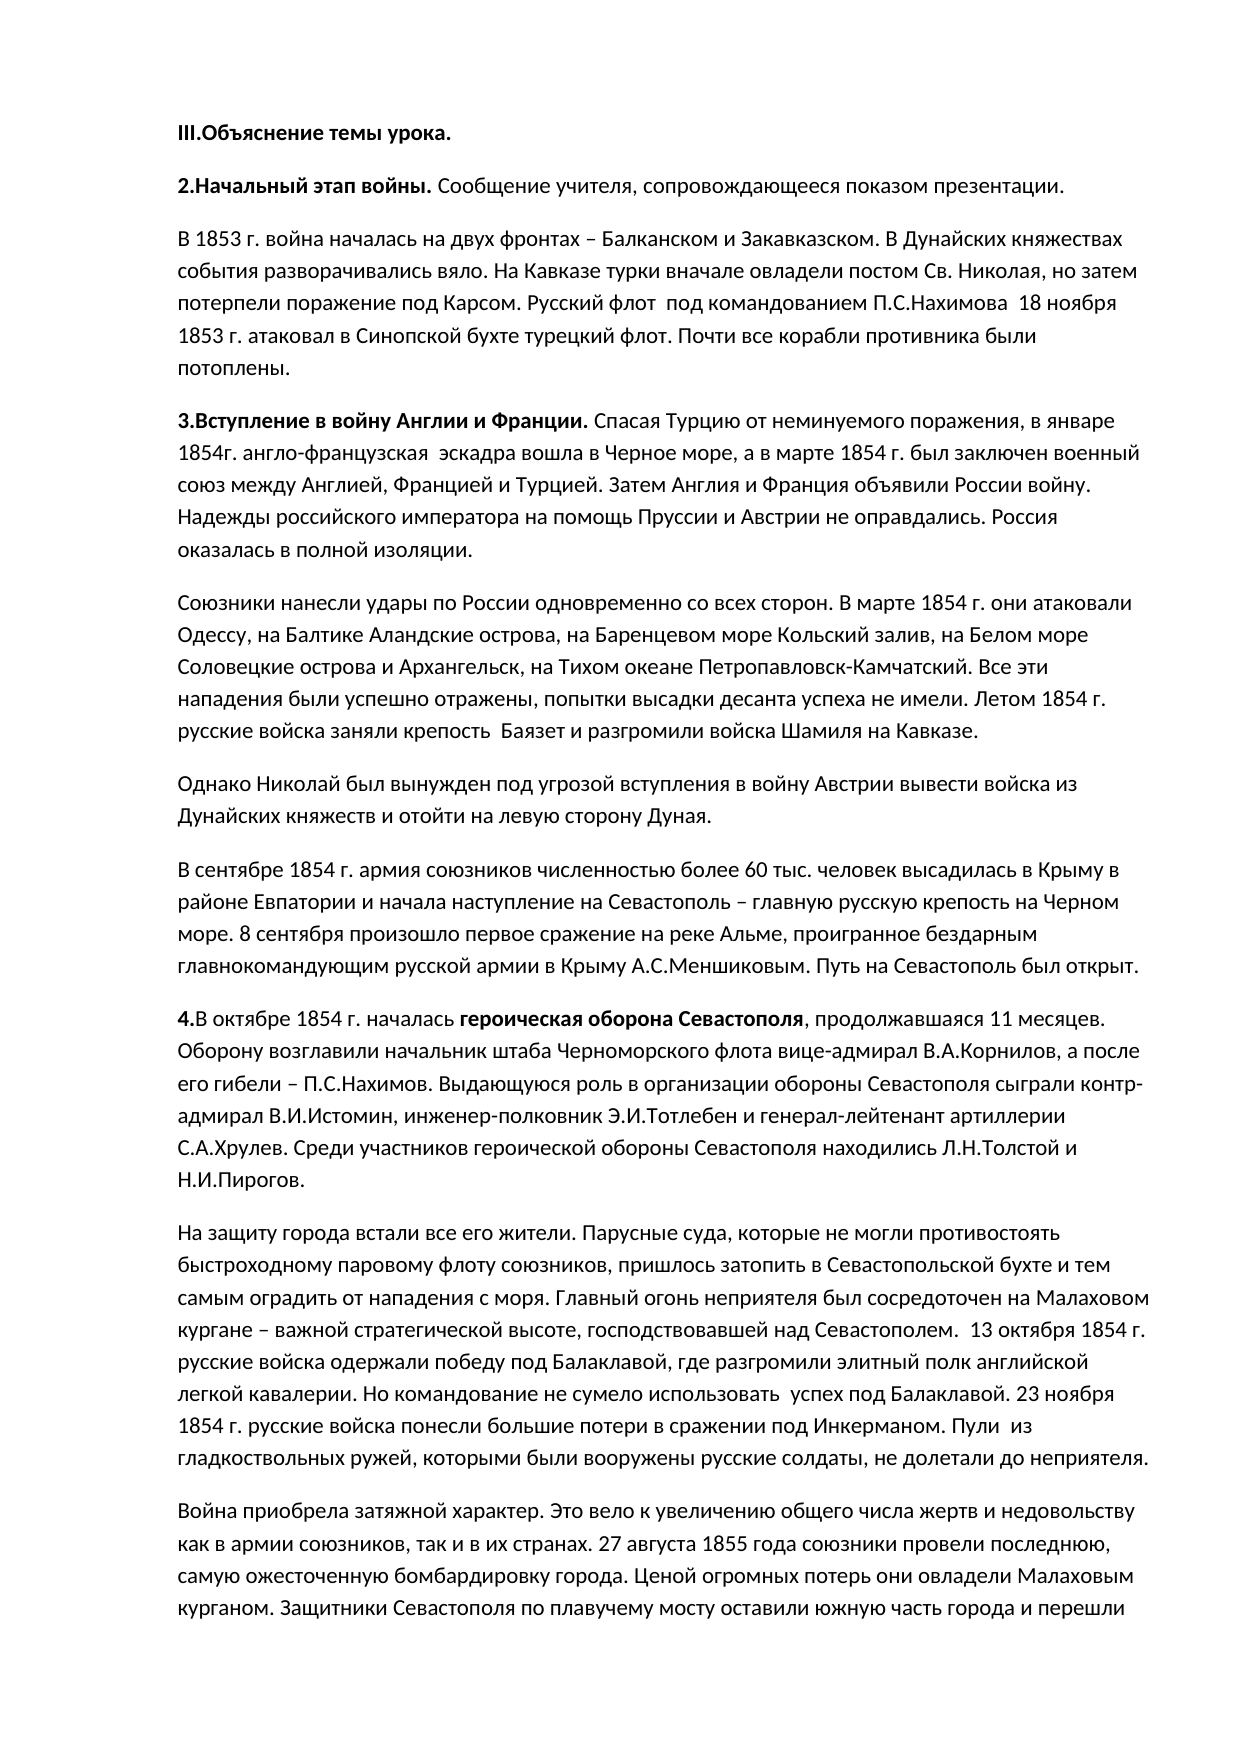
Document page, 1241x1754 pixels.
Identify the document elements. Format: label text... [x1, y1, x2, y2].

text 4.В октябре 1854 г. началась героическая оборона Севастополя, продолжавшаяся 11 месяцев. Оборону возглавили начальник штаба Черноморского флота вице-адмирал В.А.Корнилов, а после его гибели – П.С.Нахимов. Выдающуюся роль в организации обороны Севастополя сыграли контр-адмирал В.И.Истомин, инженер-полковник Э.И.Тотлебен и генерал-лейтенант артиллерии С.А.Хрулев. Среди участников героической обороны Севастополя находились Л.Н.Толстой и Н.И.Пирогов. [177, 1004, 1152, 1193]
text 3.Вступление в войну Англии и Франции. Спасая Турцию от неминуемого поражения, в январе 1854г. англо-французская эскадра вошла в Черное море, а в марте 1854 г. был заключен военный союз между Англией, Францией и Турцией. Затем Англия и Франция объявили России войну. Надежды российского императора на помощь Пруссии и Австрии не оправдались. Россия оказалась в полной изоляции. [177, 406, 1152, 563]
text Однако Николай был вынужден под угрозой вступления в войну Австрии вывести войска из Дунайских княжеств и отойти на левую сторону Дуная. [177, 769, 1152, 830]
text 2.Начальный этап войны. Сообщение учителя, сопровождающееся показом презентации. [177, 171, 1152, 199]
text На защиту города встали все его жители. Парусные суда, которые не могли противостоять быстроходному паровому флоту союзников, пришлось затопить в Севастопольской бухте и тем самым оградить от нападения с моря. Главный огонь неприятеля был сосредоточен на Малаховом кургане – важной стратегической высоте, господствовавшей над Севастополем. 13 октября 1854 г. русские войска одержали победу под Балаклавой, где разгромили элитный полк английской легкой кавалерии. Но командование не сумело использовать успех под Балаклавой. 23 ноября 1854 г. русские войска понесли большие потери в сражении под Инкерманом. Пули из гладкоствольных ружей, которыми были вооружены русские солдаты, не долетали до неприятеля. [177, 1218, 1152, 1472]
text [177, 1497, 1152, 1621]
text В сентябре 1854 г. армия союзников численностью более 60 тыс. человек высадилась в Крыму в районе Евпатории и начала наступление на Севастополь – главную русскую крепость на Черном море. 8 сентября произошло первое сражение на реке Альме, проигранное бездарным главнокомандующим русской армии в Крыму А.С.Меншиковым. Путь на Севастополь был открыт. [177, 855, 1152, 979]
text III.Объяснение темы урока. [177, 118, 1152, 146]
text Союзники нанесли удары по России одновременно со всех сторон. В марте 1854 г. они атаковали Одессу, на Балтике Аландские острова, на Баренцевом море Кольский залив, на Белом море Соловецкие острова и Архангельск, на Тихом океане Петропавловск-Камчатский. Все эти нападения были успешно отражены, попытки высадки десанта успеха не имели. Летом 1854 г. русские войска заняли крепость Баязет и разгромили войска Шамиля на Кавказе. [177, 588, 1152, 744]
text В 1853 г. война началась на двух фронтах – Балканском и Закавказском. В Дунайских княжествах события разворачивались вяло. На Кавказе турки вначале овладели постом Св. Николая, но затем потерпели поражение под Карсом. Русский флот под командованием П.С.Нахимова 18 ноября 1853 г. атаковал в Синопской бухте турецкий флот. Почти все корабли противника были потоплены. [177, 224, 1152, 381]
